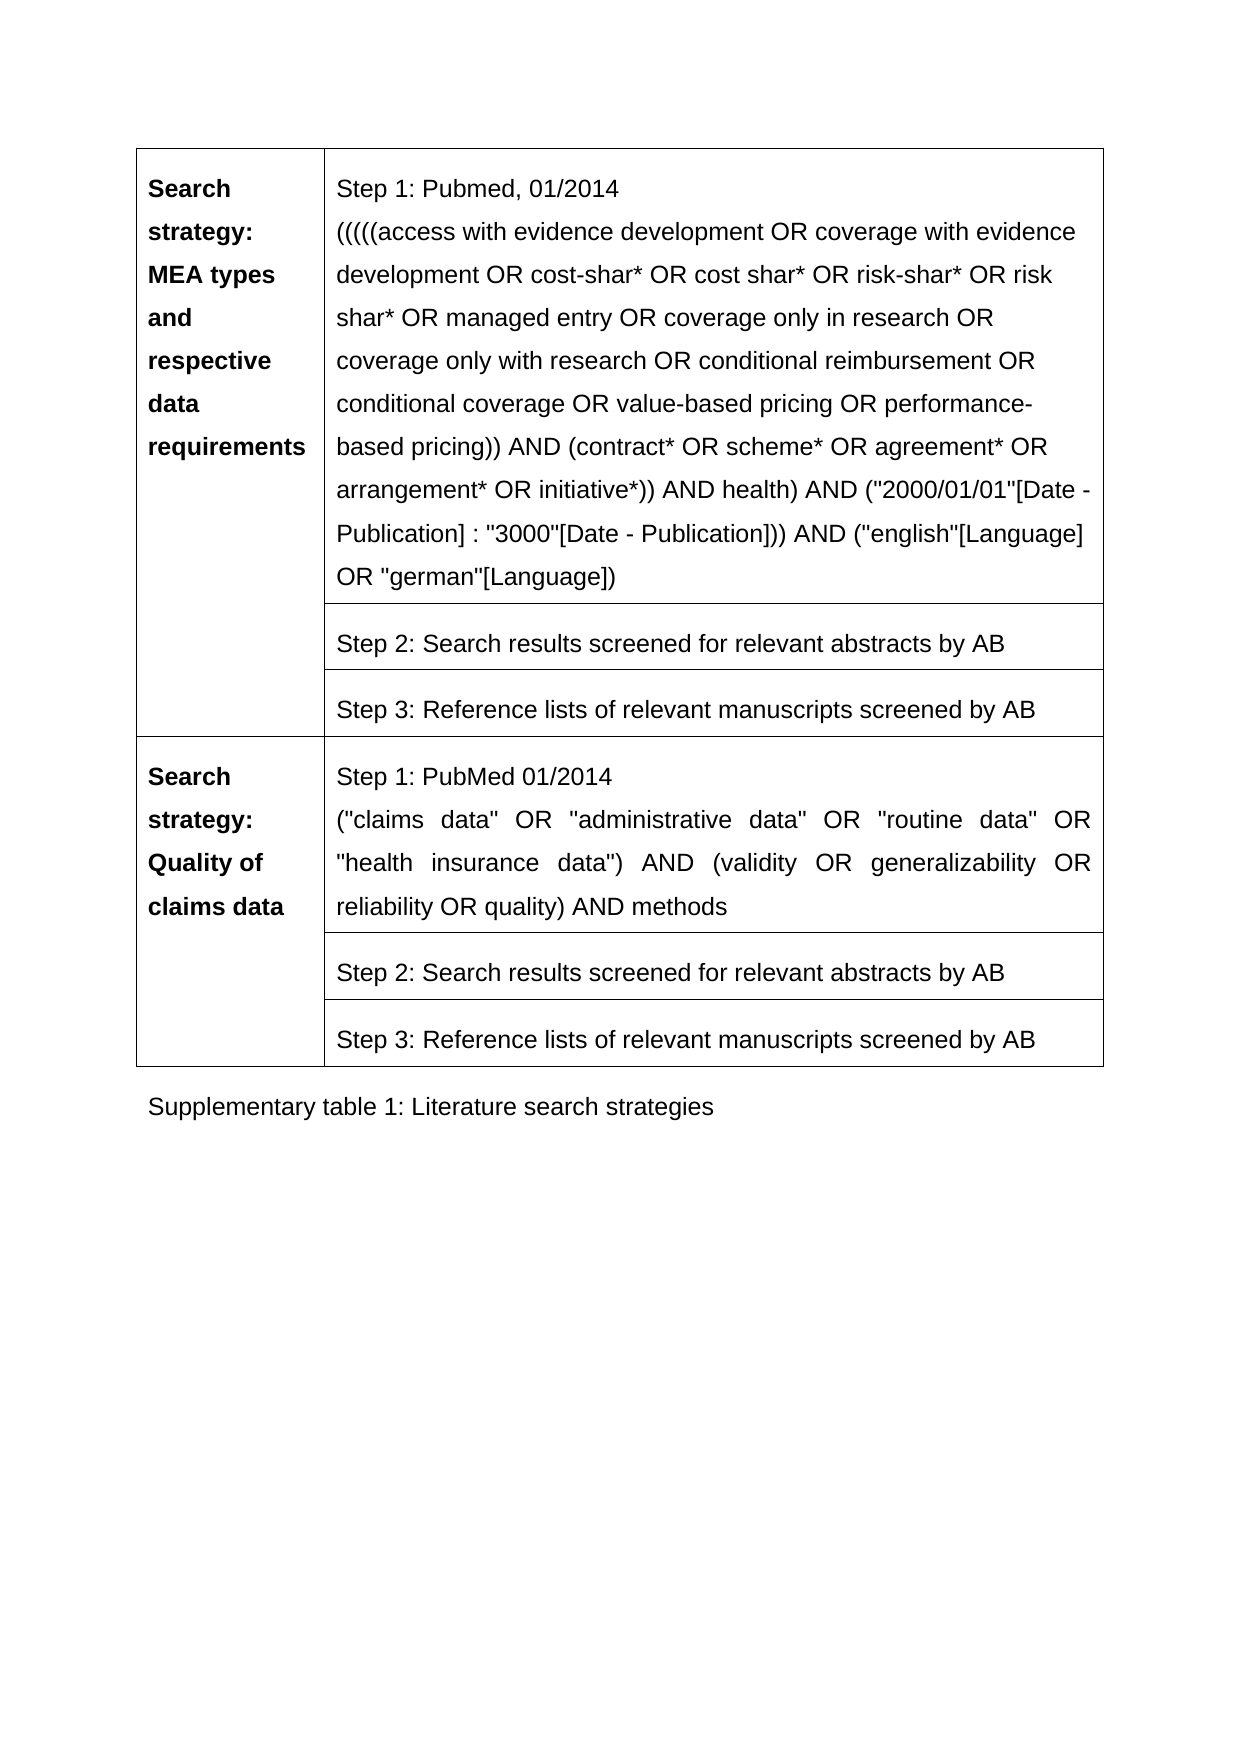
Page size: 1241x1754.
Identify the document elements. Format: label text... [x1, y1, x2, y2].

table_cell Step 2: Search results screened for relevant abstracts by AB [325, 604, 1103, 669]
table_cell Step 3: Reference lists of relevant manuscripts screened by AB [325, 670, 1103, 736]
subtitle Supplementary table 1: Literature search strategies [148, 1092, 1093, 1121]
table_cell Search strategy: Quality of claims data [137, 737, 324, 1066]
table_cell Step 2: Search results screened for relevant abstracts by AB [325, 933, 1103, 999]
table_header Step 1: Pubmed, 01/2014 (((((access with evidence development OR coverage with evidence development OR cost-shar* OR cost shar* OR risk-shar* OR risk shar* OR managed entry OR coverage only in research OR coverage only with research OR conditional reimbursement OR conditional coverage OR value-based pricing OR performance-based pricing)) AND (contract* OR scheme* OR agreement* OR arrangement* OR initiative*)) AND health) AND ("2000/01/01"[Date - Publication] : "3000"[Date - Publication])) AND ("english"[Language] OR "german"[Language]) [325, 149, 1103, 602]
table_cell Step 3: Reference lists of relevant manuscripts screened by AB [325, 1000, 1103, 1066]
table_cell Step 1: PubMed 01/2014 ("claims data" OR "administrative data" OR "routine data" OR "health insurance data") AND (validity OR generalizability OR reliability OR quality) AND methods [325, 737, 1103, 932]
table_header Search strategy: MEA types and respective data requirements [137, 149, 324, 736]
